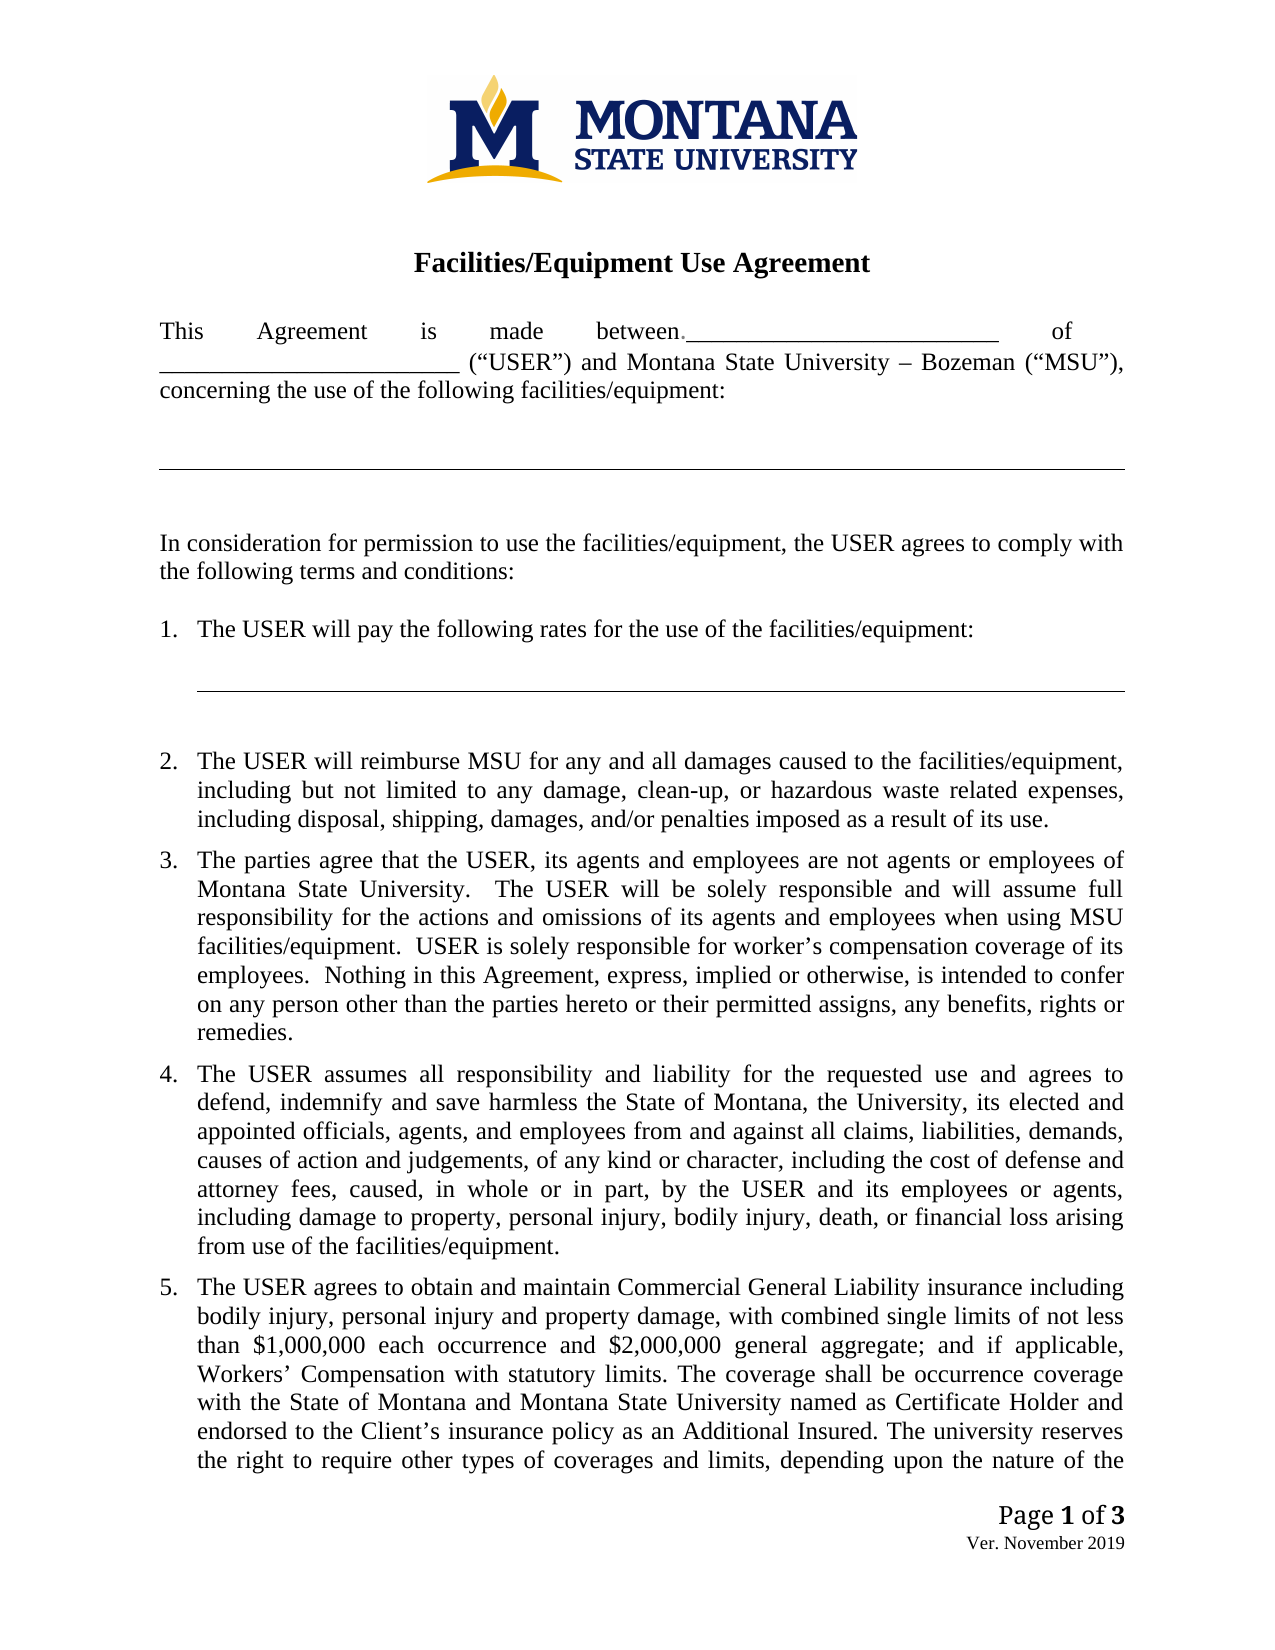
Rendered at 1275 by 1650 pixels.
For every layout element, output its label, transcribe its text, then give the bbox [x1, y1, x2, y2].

picture [427, 75, 858, 183]
text This Agreement is made between_________________________ of ________________________ (“USER”) and Montana State University – Bozeman (“MSU”), concerning the use of the following facilities/equipment: [159, 313, 1125, 404]
list The USER will reimburse MSU for any and all damages caused to the facilities/equipment, including but not limited to any damage, clean-up, or hazardous waste related expenses, including disposal, shipping, damages, and/or penalties imposed as a result of its use. [159, 746, 1125, 832]
text In consideration for permission to use the facilities/equipment, the USER agrees to comply with the following terms and conditions: [159, 528, 1125, 585]
text Facilities/Equipment Use Agreement [159, 246, 1125, 279]
list The parties agree that the USER, its agents and employees are not agents or employees of . The USER will be solely responsible and will assume full responsibility for the actions and omissions of its agents and employees when using MSU facilities/equipment. USER is solely responsible for worker’s compensation coverage of its employees. Nothing in this Agreement, express, implied or otherwise, is intended to confer on any person other than the parties hereto or their permitted assigns, any benefits, rights or remedies. [159, 845, 1125, 1046]
list The USER assumes all responsibility and liability for the requested use and agrees to defend, indemnify and save harmless the State of Montana, the University, its elected and appointed officials, agents, and employees from and against all claims, liabilities, demands, causes of action and judgements, of any kind or character, including the cost of defense and attorney fees, caused, in whole or in part, by the USER and its employees or agents, including damage to property, personal injury, bodily injury, death, or financial loss arising from use of the facilities/equipment. [159, 1059, 1125, 1260]
list The USER will pay the following rates for the use of the facilities/equipment: [159, 614, 1125, 643]
